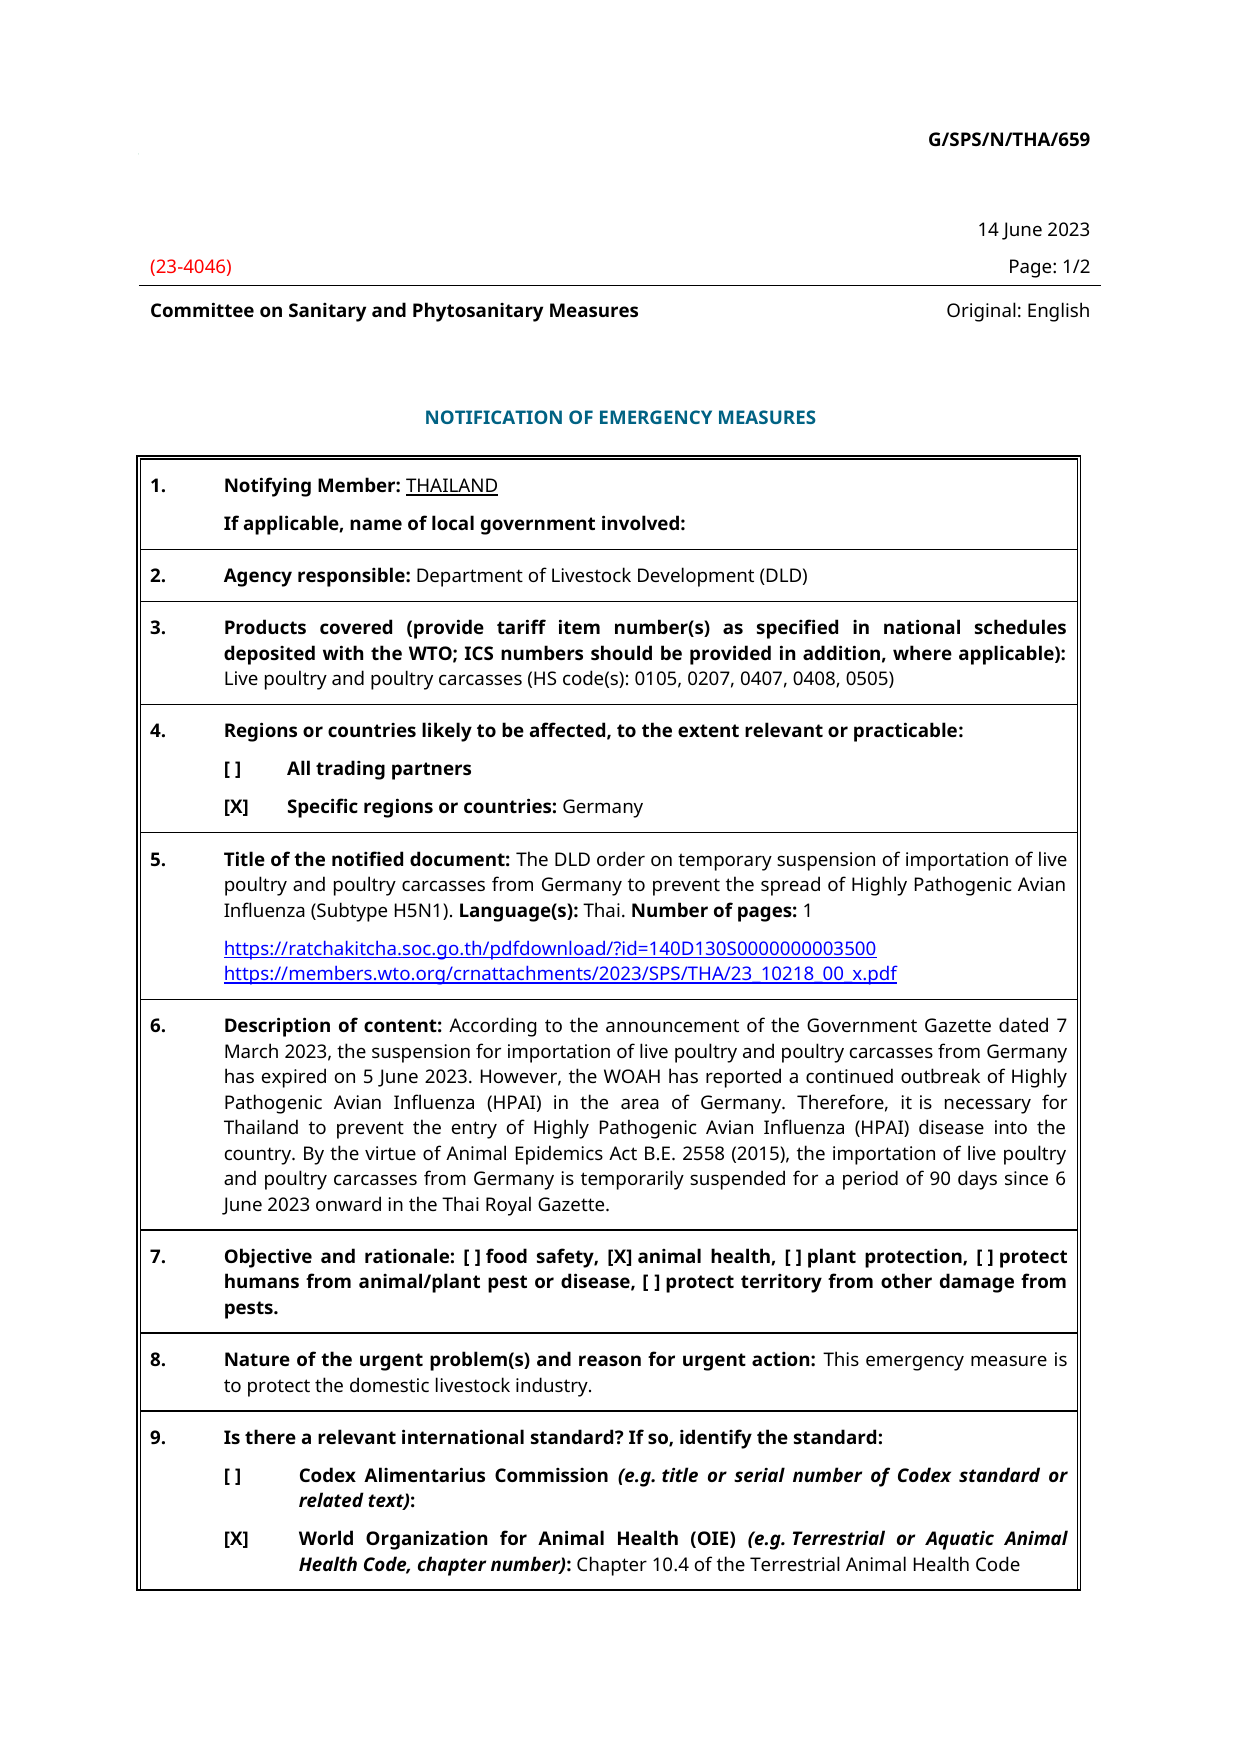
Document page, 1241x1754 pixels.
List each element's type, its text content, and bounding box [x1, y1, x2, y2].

table_cell Objective and rationale: [ ] food safety, [X] animal health, [ ] plant protection, [ ] protect humans from animal/plant pest or disease, [ ] protect territory from other damage from pests. [212, 1231, 1077, 1332]
table_header 1. [141, 460, 212, 548]
table_cell Regions or countries likely to be affected, to the extent relevant or practicable: [ ] All trading partners [X] Specific regions or countries: Germany [212, 705, 1077, 832]
table_cell 4. [141, 705, 212, 832]
table_cell 5. [141, 833, 212, 998]
table_cell Nature of the urgent problem(s) and reason for urgent action: This emergency measure is to protect the domestic livestock industry. [212, 1334, 1077, 1410]
table_cell 7. [141, 1231, 212, 1332]
table_cell 8. [141, 1334, 212, 1410]
table_header Notifying Member: THAILAND If applicable, name of local government involved: [212, 460, 1077, 548]
table_cell 6. [141, 1000, 212, 1229]
table_cell Agency responsible: Department of Livestock Development (DLD) [212, 550, 1077, 601]
table_cell 2. [141, 550, 212, 601]
table_cell 3. [141, 602, 212, 704]
table_cell Products covered (provide tariff item number(s) as specified in national schedules deposited with the WTO; ICS numbers should be provided in addition, where applicable): Live poultry and poultry carcasses (HS code(s): 0105, 0207, 0407, 0408, 0505) [212, 602, 1077, 704]
table_cell 9. [141, 1412, 212, 1589]
title NOTIFICATION OF EMERGENCY MEASURES [150, 405, 1090, 430]
table_cell Description of content: According to the announcement of the Government Gazette dated 7 March 2023, the suspension for importation of live poultry and poultry carcasses from Germany has expired on 5 June 2023. However, the WOAH has reported a continued outbreak of Highly Pathogenic Avian Influenza (HPAI) in the area of Germany. Therefore, it is necessary for Thailand to prevent the entry of Highly Pathogenic Avian Influenza (HPAI) disease into the country. By the virtue of Animal Epidemics Act B.E. 2558 (2015), the importation of live poultry and poultry carcasses from Germany is temporarily suspended for a period of 90 days since 6 June 2023 onward in the Thai Royal Gazette. [212, 1000, 1077, 1229]
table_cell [212, 1412, 1077, 1589]
table_cell Title of the notified document: The DLD order on temporary suspension of importation of live poultry and poultry carcasses from Germany to prevent the spread of Highly Pathogenic Avian Influenza (Subtype H5N1). Language(s): Thai. Number of pages: 1 https://ratchakitcha.soc.go.th/pdfdownload/?id=140D130S0000000003500 https://members.wto.org/crnattachments/2023/SPS/THA/23_10218_00_x.pdf [212, 833, 1077, 998]
